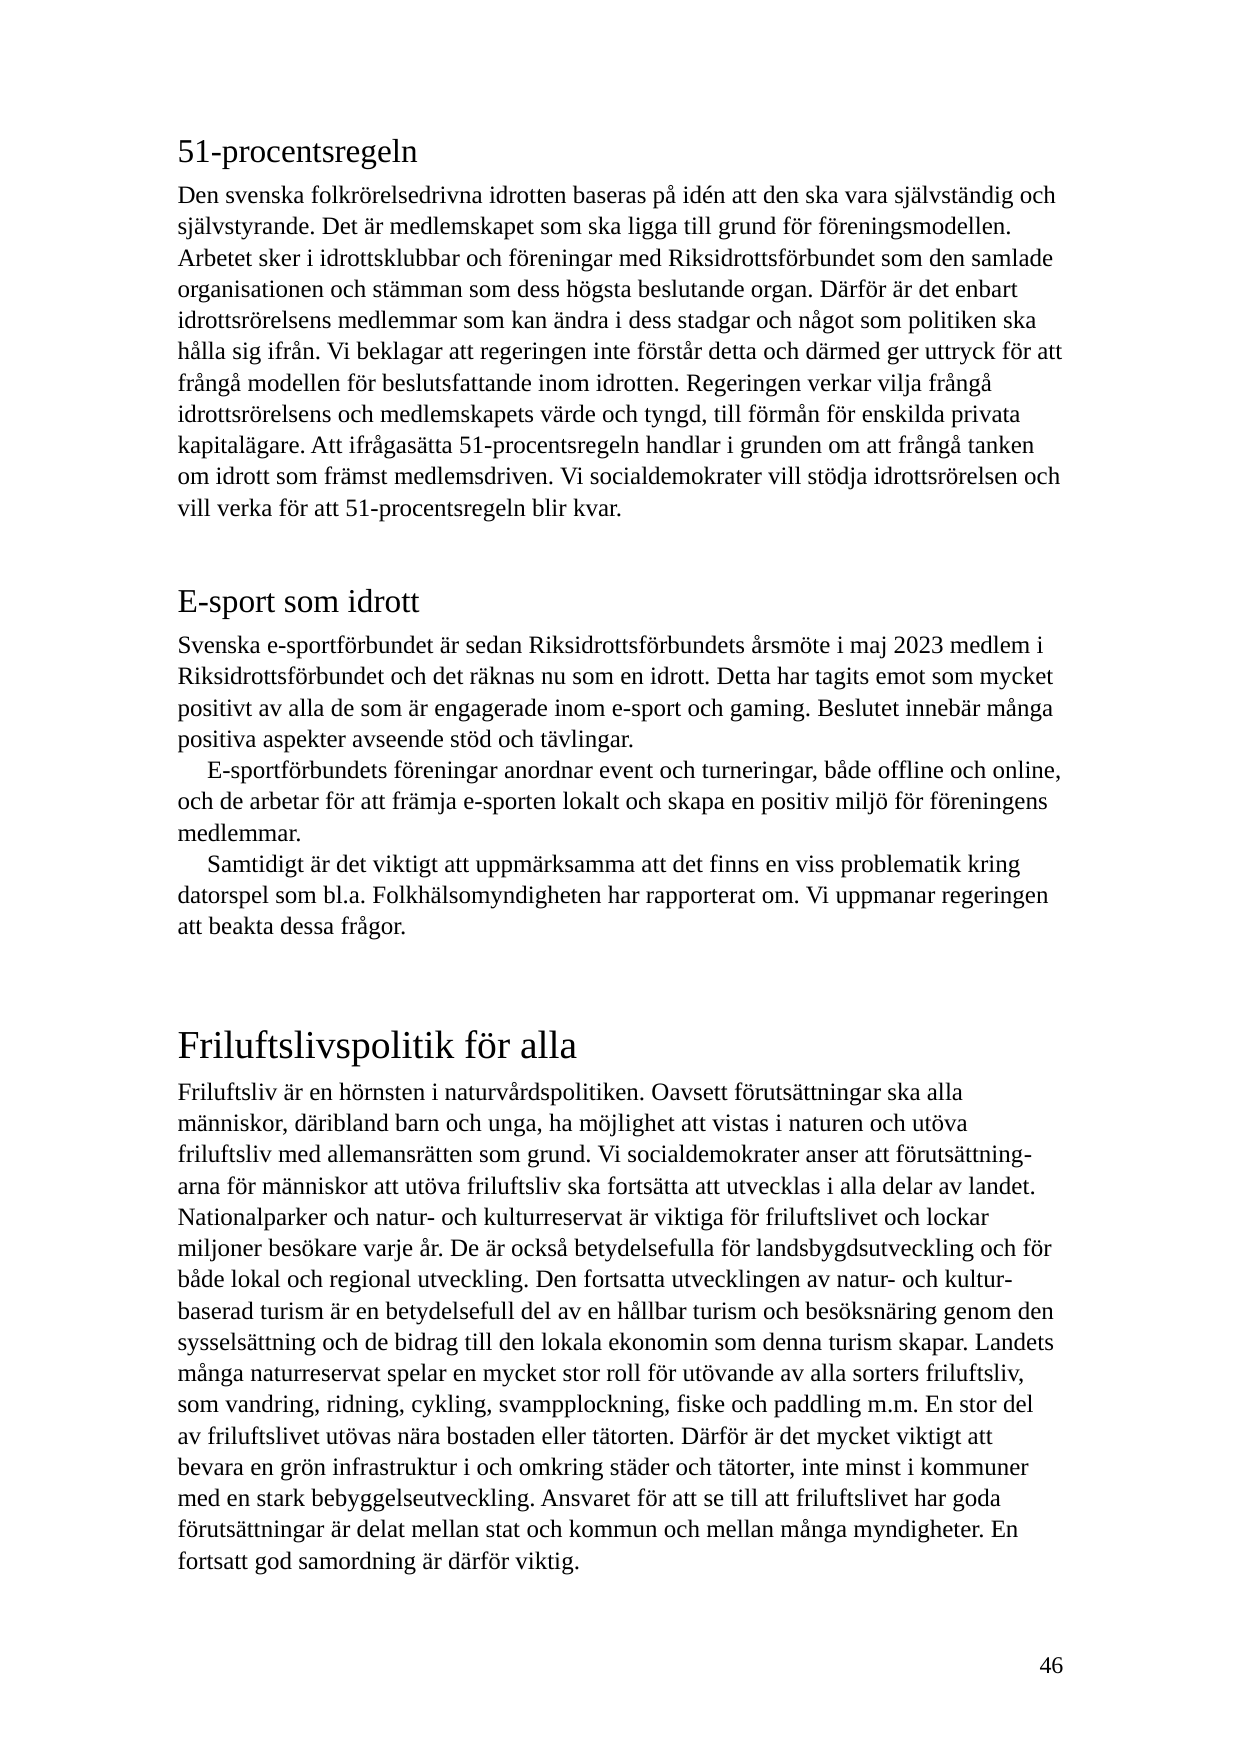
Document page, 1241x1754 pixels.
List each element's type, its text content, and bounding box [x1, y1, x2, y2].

text Svenska e-sportförbundet är sedan Riksidrottsförbundets årsmöte i maj 2023 medlem i Riksidrottsförbundet och det räknas nu som en idrott. Detta har tagits emot som mycket positivt av alla de som är engagerade inom e-sport och gaming. Beslutet innebär många positiva aspekter avseende stöd och tävlingar. [177, 628, 1063, 753]
text Den svenska folkrörelsedrivna idrotten baseras på idén att den ska vara självständig och självstyrande. Det är medlemskapet som ska ligga till grund för föreningsmodellen. Arbetet sker i idrottsklubbar och föreningar med Riksidrottsförbundet som den samlade organisationen och stämman som dess högsta beslutande organ. Därför är det enbart idrottsrörelsens medlemmar som kan ändra i dess stadgar och något som politiken ska hålla sig ifrån. Vi beklagar att regeringen inte förstår detta och därmed ger uttryck för att frångå modellen för beslutsfattande inom idrotten. Regeringen verkar vilja frångå idrottsrörelsens och medlemskapets värde och tyngd, till förmån för enskilda privata kapitalägare. Att ifrågasätta 51-procentsregeln handlar i grunden om att frångå tanken om idrott som främst medlemsdriven. Vi socialdemokrater vill stödja idrottsrörelsen och vill verka för att 51-procentsregeln blir kvar. [177, 178, 1063, 521]
subtitle E-sport som idrott [177, 584, 1063, 619]
subtitle Friluftslivspolitik för alla [177, 1026, 1063, 1066]
text E-sportförbundets föreningar anordnar event och turneringar, både offline och online, och de arbetar för att främja e-sporten lokalt och skapa en positiv miljö för föreningens medlemmar. [177, 753, 1063, 846]
text Friluftsliv är en hörnsten i naturvårdspolitiken. Oavsett förutsättningar ska alla människor, däribland barn och unga, ha möjlighet att vistas i naturen och utöva friluftsliv med allemansrätten som grund. Vi socialdemokrater anser att förutsättningarna för människor att utöva friluftsliv ska fortsätta att utvecklas i alla delar av landet. Nationalparker och natur- och kulturreservat är viktiga för friluftslivet och lockar miljoner besökare varje år. De är också betydelsefulla för landsbygdsutveckling och för både lokal och regional utveckling. Den fortsatta utvecklingen av natur- och kulturbaserad turism är en betydelsefull del av en hållbar turism och besöksnäring genom den sysselsättning och de bidrag till den lokala ekonomin som denna turism skapar. Landets många naturreservat spelar en mycket stor roll för utövande av alla sorters friluftsliv, som vandring, ridning, cykling, svampplockning, fiske och paddling m.m. En stor del av friluftslivet utövas nära bostaden eller tätorten. Därför är det mycket viktigt att bevara en grön infrastruktur i och omkring städer och tätorter, inte minst i kommuner med en stark bebyggelseutveckling. Ansvaret för att se till att friluftslivet har goda förutsättningar är delat mellan stat och kommun och mellan många myndigheter. En fortsatt god samordning är därför viktig. [177, 1074, 1063, 1574]
subtitle 51-procentsregeln [177, 134, 1063, 169]
text Samtidigt är det viktigt att uppmärksamma att det finns en viss problematik kring datorspel som bl.a. Folkhälsomyndigheten har rapporterat om. Vi uppmanar regeringen att beakta dessa frågor. [177, 846, 1063, 940]
